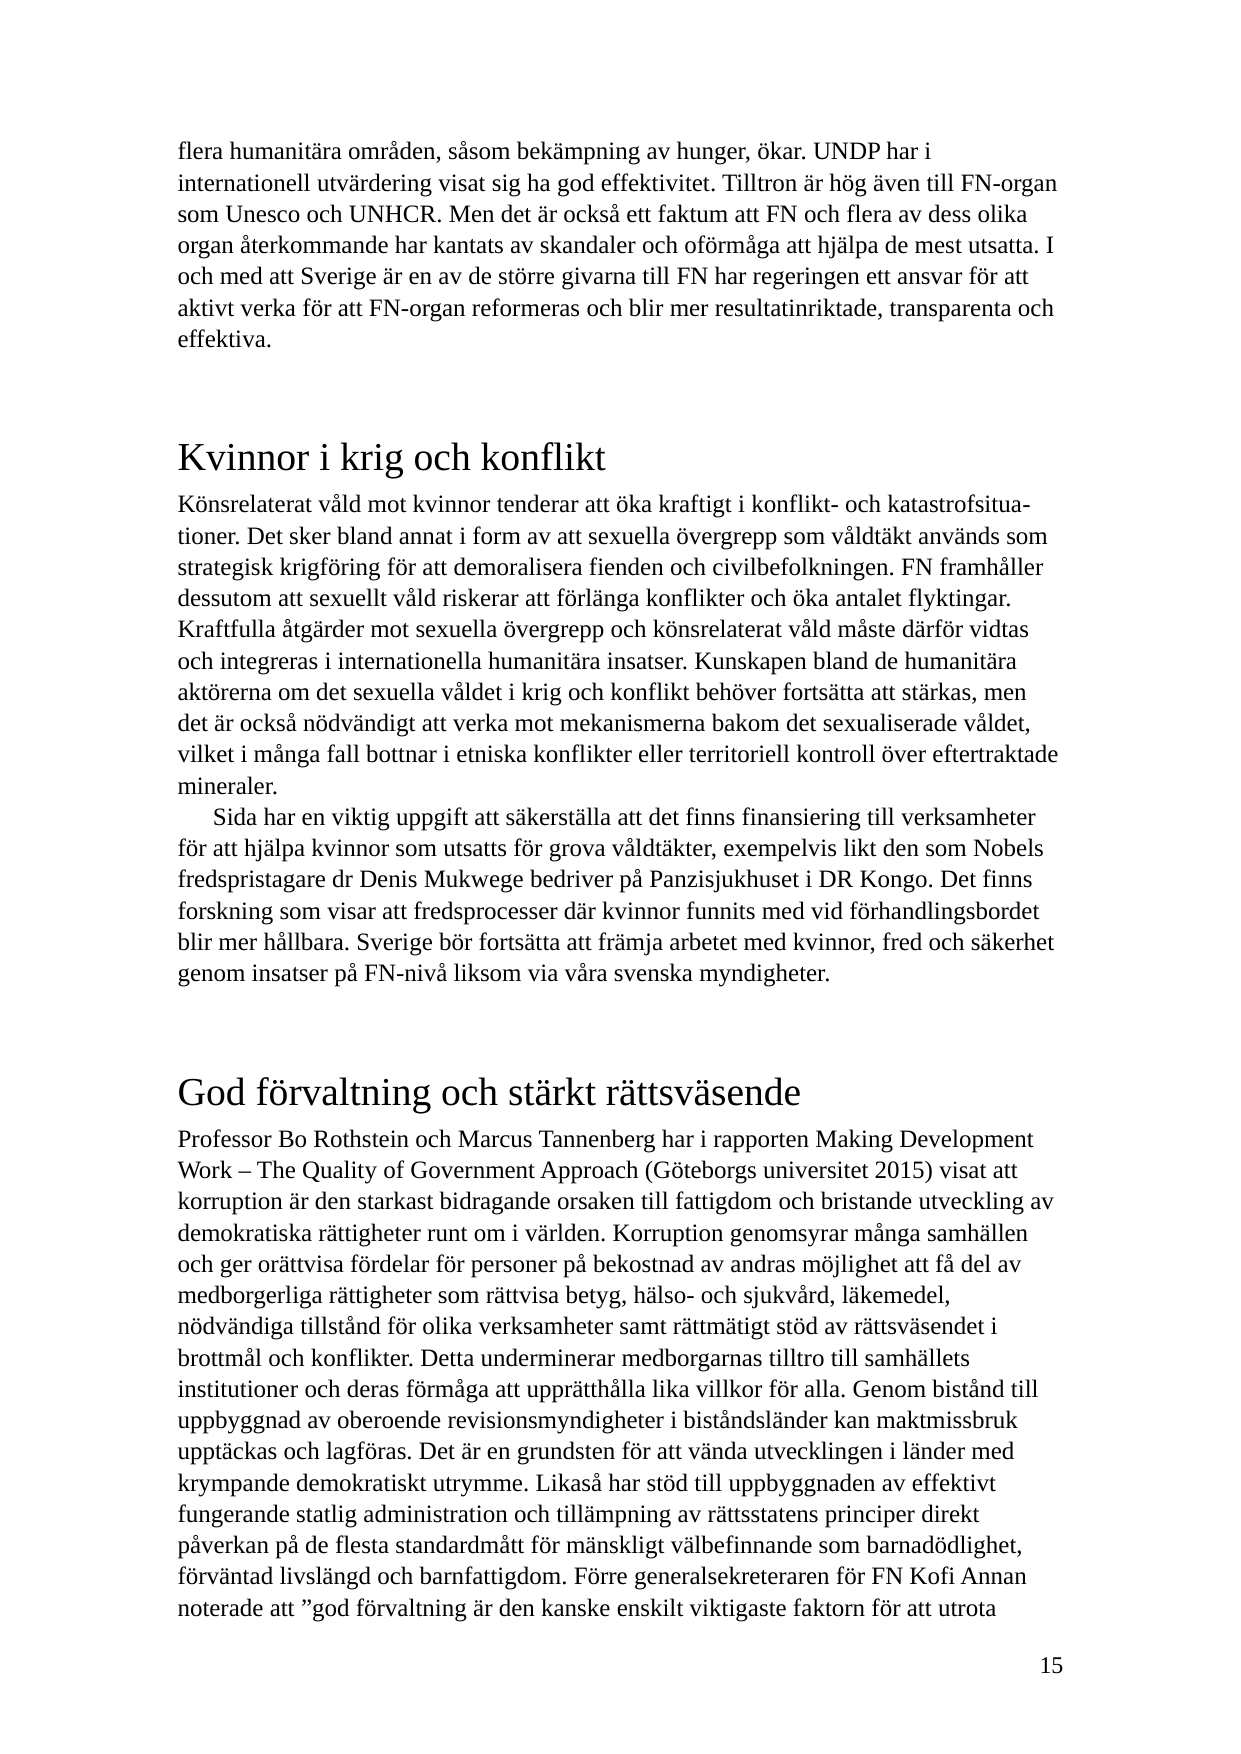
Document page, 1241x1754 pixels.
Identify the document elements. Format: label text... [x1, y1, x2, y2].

subtitle God förvaltning och stärkt rättsväsende [177, 1072, 1063, 1113]
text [177, 134, 1063, 353]
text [177, 1121, 1063, 1621]
subtitle Kvinnor i krig och konflikt [177, 438, 1063, 479]
text Könsrelaterat våld mot kvinnor tenderar att öka kraftigt i konflikt- och katastrofsituationer. Det sker bland annat i form av att sexuella övergrepp som våldtäkt används som strategisk krigföring för att demoralisera fienden och civilbefolkningen. FN framhåller dessutom att sexuellt våld riskerar att förlänga konflikter och öka antalet flyktingar. Kraftfulla åtgärder mot sexuella övergrepp och könsrelaterat våld måste därför vidtas och integreras i internationella humanitära insatser. Kunskapen bland de humanitära aktörerna om det sexuella våldet i krig och konflikt behöver fortsätta att stärkas, men det är också nödvändigt att verka mot mekanismerna bakom det sexualiserade våldet, vilket i många fall bottnar i etniska konflikter eller territoriell kontroll över eftertraktade mineraler. [177, 487, 1063, 799]
text Sida har en viktig uppgift att säkerställa att det finns finansiering till verksamheter för att hjälpa kvinnor som utsatts för grova våldtäkter, exempelvis likt den som Nobels fredspristagare dr Denis Mukwege bedriver på Panzisjukhuset i DR Kongo. Det finns forskning som visar att fredsprocesser där kvinnor funnits med vid förhandlingsbordet blir mer hållbara. Sverige bör fortsätta att främja arbetet med kvinnor, fred och säkerhet genom insatser på FN-nivå liksom via våra svenska myndigheter. [177, 799, 1063, 987]
